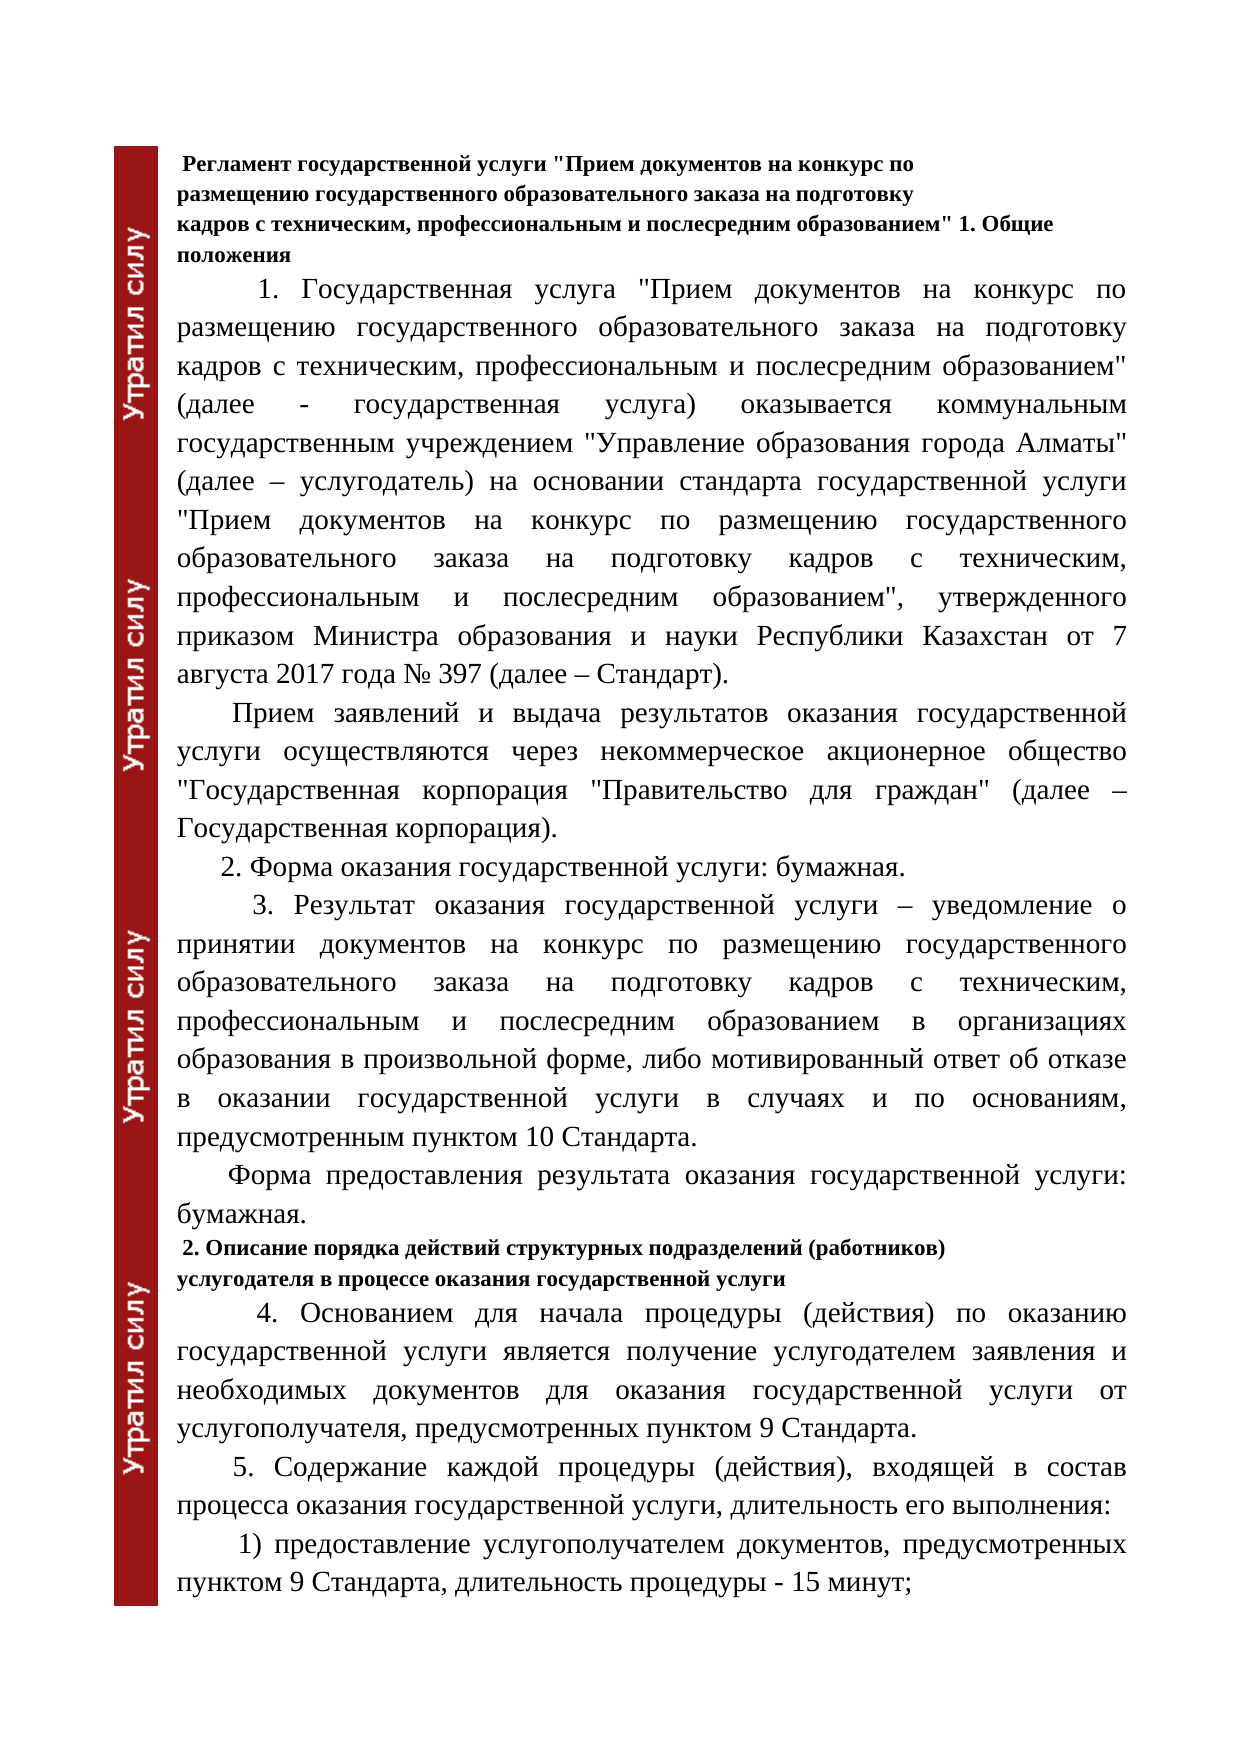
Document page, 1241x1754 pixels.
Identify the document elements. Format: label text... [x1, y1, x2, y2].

picture [114, 1598, 158, 1606]
picture [114, 146, 158, 150]
picture [114, 844, 158, 849]
text 5. Содержание каждой процедуры (действия), входящей в состав процесса оказания государственной услуги, длительность его выполнения: [112, 1449, 1128, 1521]
picture [114, 267, 158, 271]
text 3. Результат оказания государственной услуги – уведомление о принятии документов на конкурс по размещению государственного образовательного заказа на подготовку кадров с техническим, профессиональным и послесредним образованием в организациях образования в произвольной форме, либо мотивированный ответ об отказе в оказании государственной услуги в случаях и по основаниям, предусмотренным пунктом 10 Стандарта. [112, 887, 1128, 1152]
picture [114, 1444, 158, 1449]
picture [114, 1152, 158, 1157]
text 2. Описание порядка действий структурных подразделений (работников) услугодателя в процессе оказания государственной услуги [112, 1234, 1128, 1291]
picture [114, 882, 158, 887]
text 2. Форма оказания государственной услуги: бумажная. [112, 849, 1128, 882]
text Регламент государственной услуги "Прием документов на конкурс по размещению государственного образовательного заказа на подготовку кадров с техническим, профессиональным и послесредним образованием" 1. Общие положения [112, 150, 1128, 267]
picture [114, 1291, 158, 1295]
text 4. Основанием для начала процедуры (действия) по оказанию государственной услуги является получение услугодателем заявления и необходимых документов для оказания государственной услуги от услугополучателя, предусмотренных пунктом 9 Стандарта. [112, 1295, 1128, 1444]
picture [114, 1229, 158, 1234]
text 1) предоставление услугополучателем документов, предусмотренных пунктом 9 Стандарта, длительность процедуры - 15 минут; [112, 1526, 1128, 1598]
picture [114, 1521, 158, 1526]
text 1. Государственная услуга "Прием документов на конкурс по размещению государственного образовательного заказа на подготовку кадров с техническим, профессиональным и послесредним образованием" (далее - государственная услуга) оказывается коммунальным государственным учреждением "Управление образования города Алматы" (далее – услугодатель) на основании стандарта государственной услуги "Прием документов на конкурс по размещению государственного образовательного заказа на подготовку кадров с техническим, профессиональным и послесредним образованием", утвержденного приказом Министра образования и науки Республики Казахстан от 7 августа 2017 года № 397 (далее – Стандарт). [112, 271, 1128, 690]
text Форма предоставления результата оказания государственной услуги: бумажная. [112, 1157, 1128, 1229]
text Прием заявлений и выдача результатов оказания государственной услуги осуществляются через некоммерческое акционерное общество "Государственная корпорация "Правительство для граждан" (далее – Государственная корпорация). [112, 695, 1128, 844]
picture [114, 690, 158, 695]
